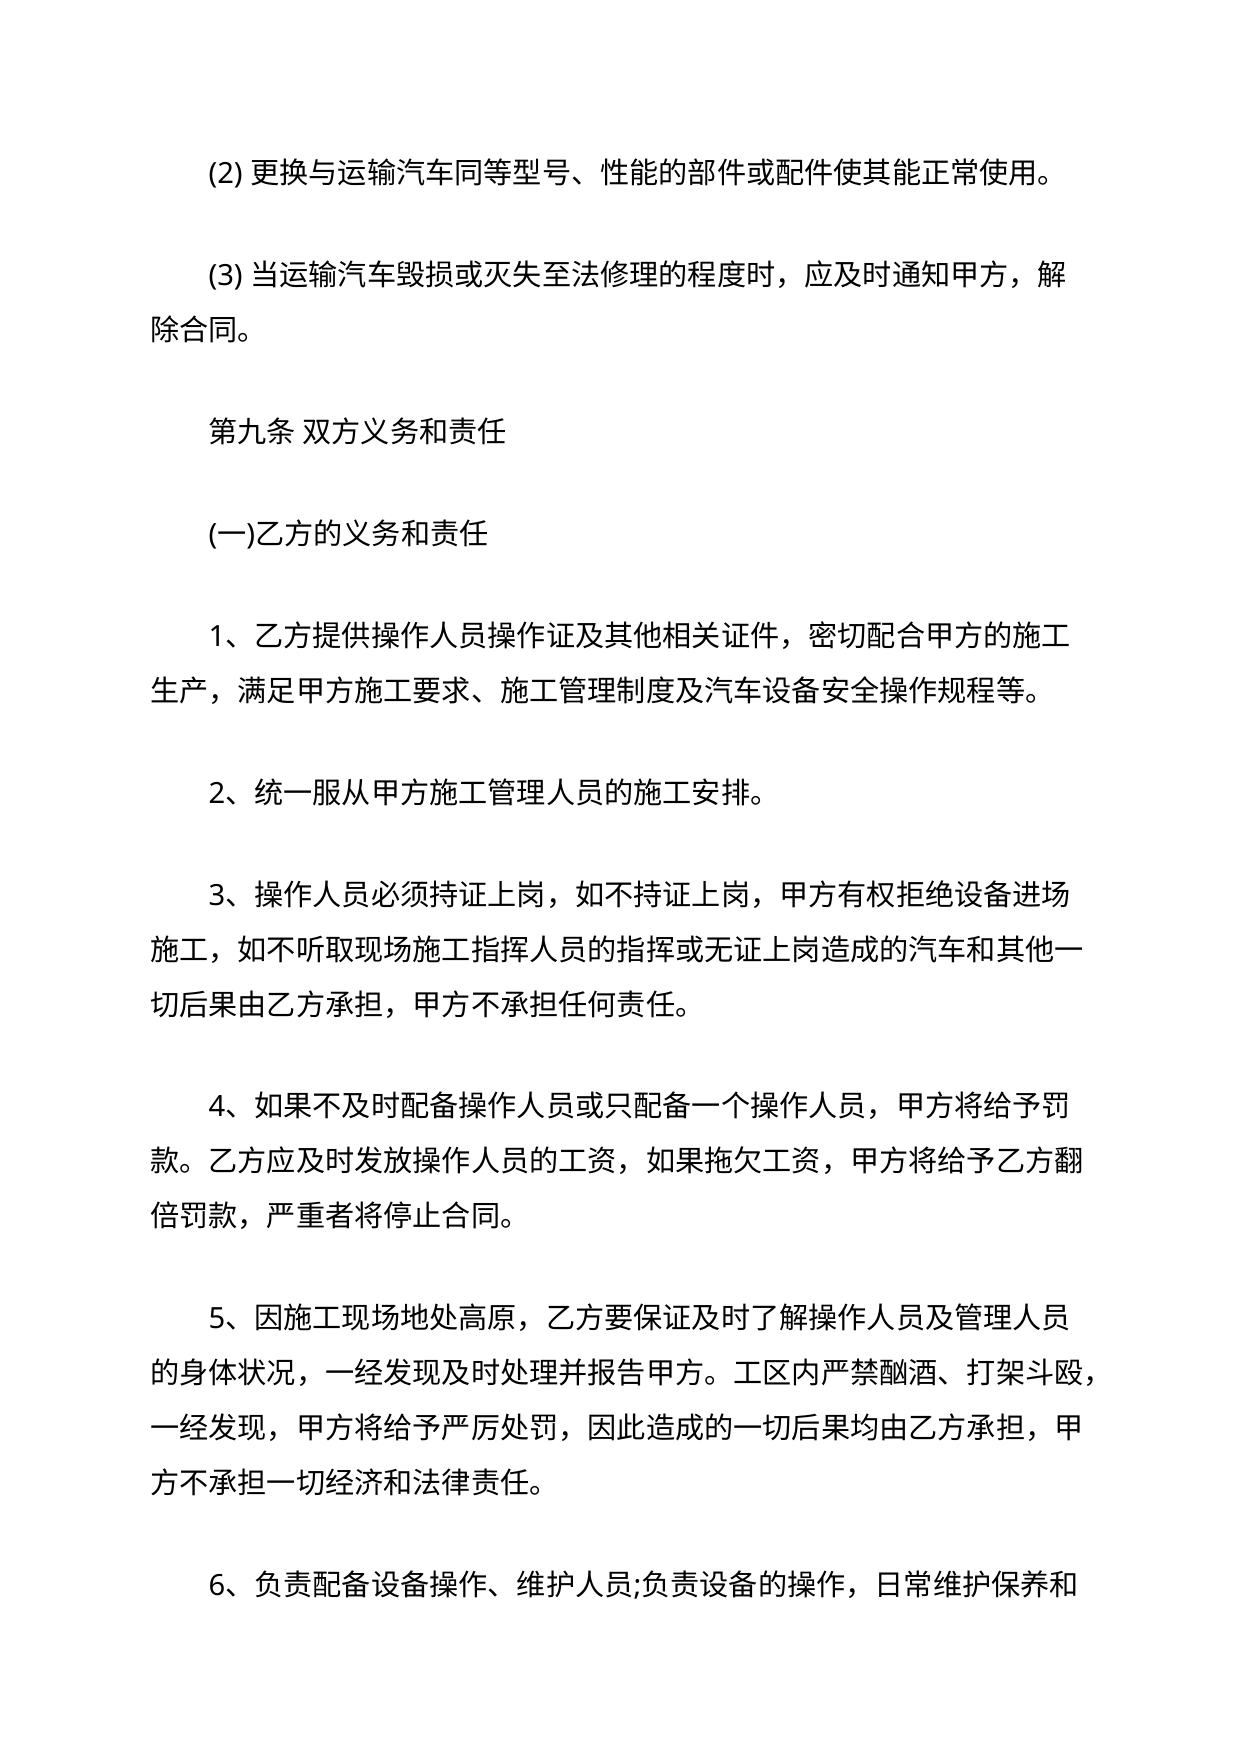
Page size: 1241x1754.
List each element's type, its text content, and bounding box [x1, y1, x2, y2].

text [150, 1561, 1090, 1603]
text 3、操作人员必须持证上岗，如不持证上岗，甲方有权拒绝设备进场施工，如不听取现场施工指挥人员的指挥或无证上岗造成的汽车和其他一切后果由乙方承担，甲方不承担任何责任。 [150, 871, 1090, 1023]
text 第九条 双方义务和责任 [150, 409, 1090, 451]
text (2) 更换与运输汽车同等型号、性能的部件或配件使其能正常使用。 [150, 150, 1090, 192]
text (3) 当运输汽车毁损或灭失至法修理的程度时，应及时通知甲方，解除合同。 [150, 252, 1090, 349]
text 4、如果不及时配备操作人员或只配备一个操作人员，甲方将给予罚款。乙方应及时发放操作人员的工资，如果拖欠工资，甲方将给予乙方翻倍罚款，严重者将停止合同。 [150, 1083, 1090, 1235]
text 1、乙方提供操作人员操作证及其他相关证件，密切配合甲方的施工生产，满足甲方施工要求、施工管理制度及汽车设备安全操作规程等。 [150, 612, 1090, 710]
text (一)乙方的义务和责任 [150, 511, 1090, 553]
text 5、因施工现场地处高原，乙方要保证及时了解操作人员及管理人员的身体状况，一经发现及时处理并报告甲方。工区内严禁酗酒、打架斗殴，一经发现，甲方将给予严厉处罚，因此造成的一切后果均由乙方承担，甲方不承担一切经济和法律责任。 [150, 1294, 1090, 1502]
text 2、统一服从甲方施工管理人员的施工安排。 [150, 769, 1090, 812]
